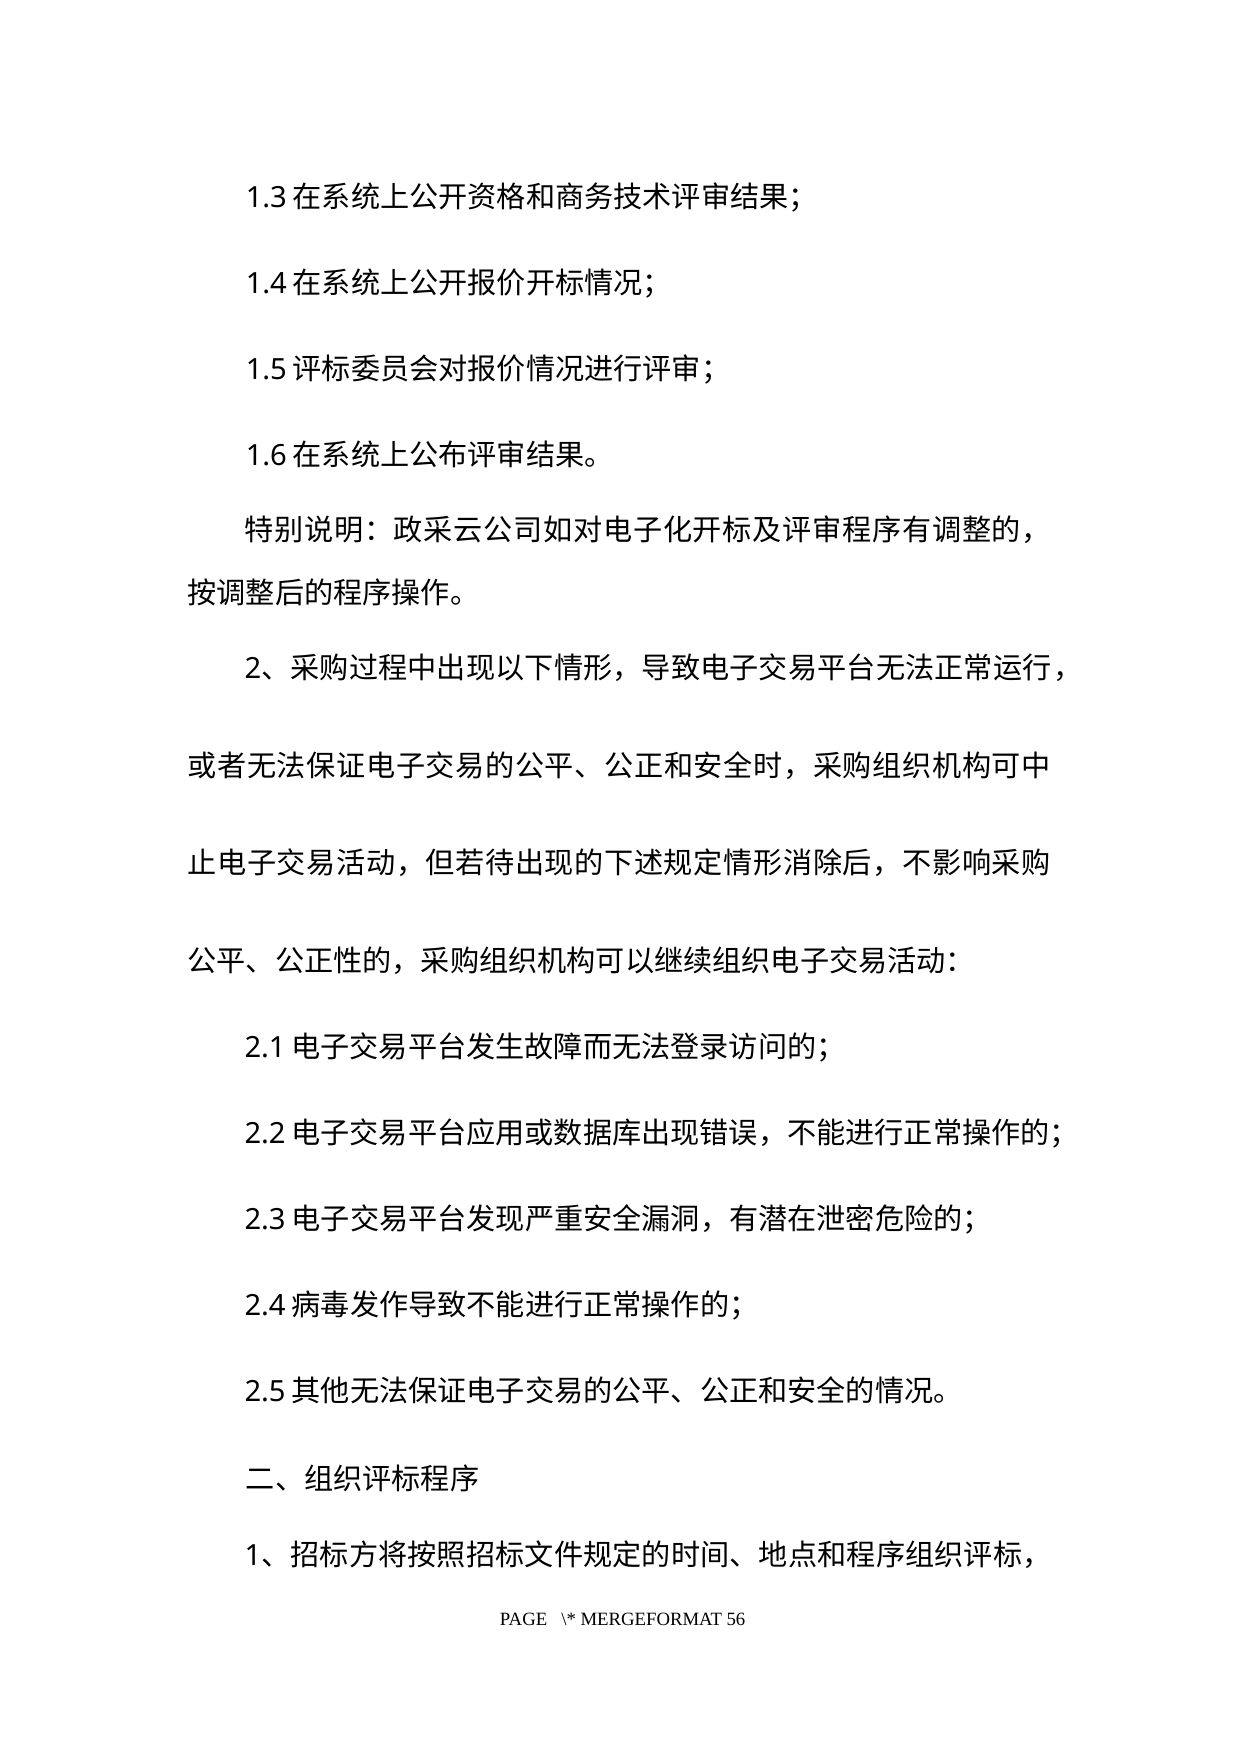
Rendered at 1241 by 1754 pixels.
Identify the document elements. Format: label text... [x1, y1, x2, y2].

text 2.4病毒发作导致不能进行正常操作的； [187, 1271, 1053, 1336]
text 2、采购过程中出现以下情形，导致电子交易平台无法正常运行，或者无法保证电子交易的公平、公正和安全时，采购组织机构可中止电子交易活动，但若待出现的下述规定情形消除后，不影响采购公平、公正性的，采购组织机构可以继续组织电子交易活动： [187, 633, 1053, 991]
text 2.1电子交易平台发生故障而无法登录访问的； [244, 1012, 1053, 1077]
text 1.5评标委员会对报价情况进行评审； [187, 334, 1053, 399]
text 1.6在系统上公布评审结果。 [187, 420, 1053, 485]
text 2.2电子交易平台应用或数据库出现错误，不能进行正常操作的； [244, 1098, 1053, 1163]
text 2.5其他无法保证电子交易的公平、公正和安全的情况。 [187, 1357, 1053, 1422]
text 2.3电子交易平台发现严重安全漏洞，有潜在泄密危险的； [187, 1184, 1053, 1249]
text 1.4在系统上公开报价开标情况； [187, 248, 1053, 313]
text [187, 1531, 1053, 1574]
text 特别说明：政采云公司如对电子化开标及评审程序有调整的，按调整后的程序操作。 [187, 507, 1053, 612]
text 二、组织评标程序 [187, 1455, 1053, 1498]
text 1.3在系统上公开资格和商务技术评审结果； [187, 162, 1053, 227]
